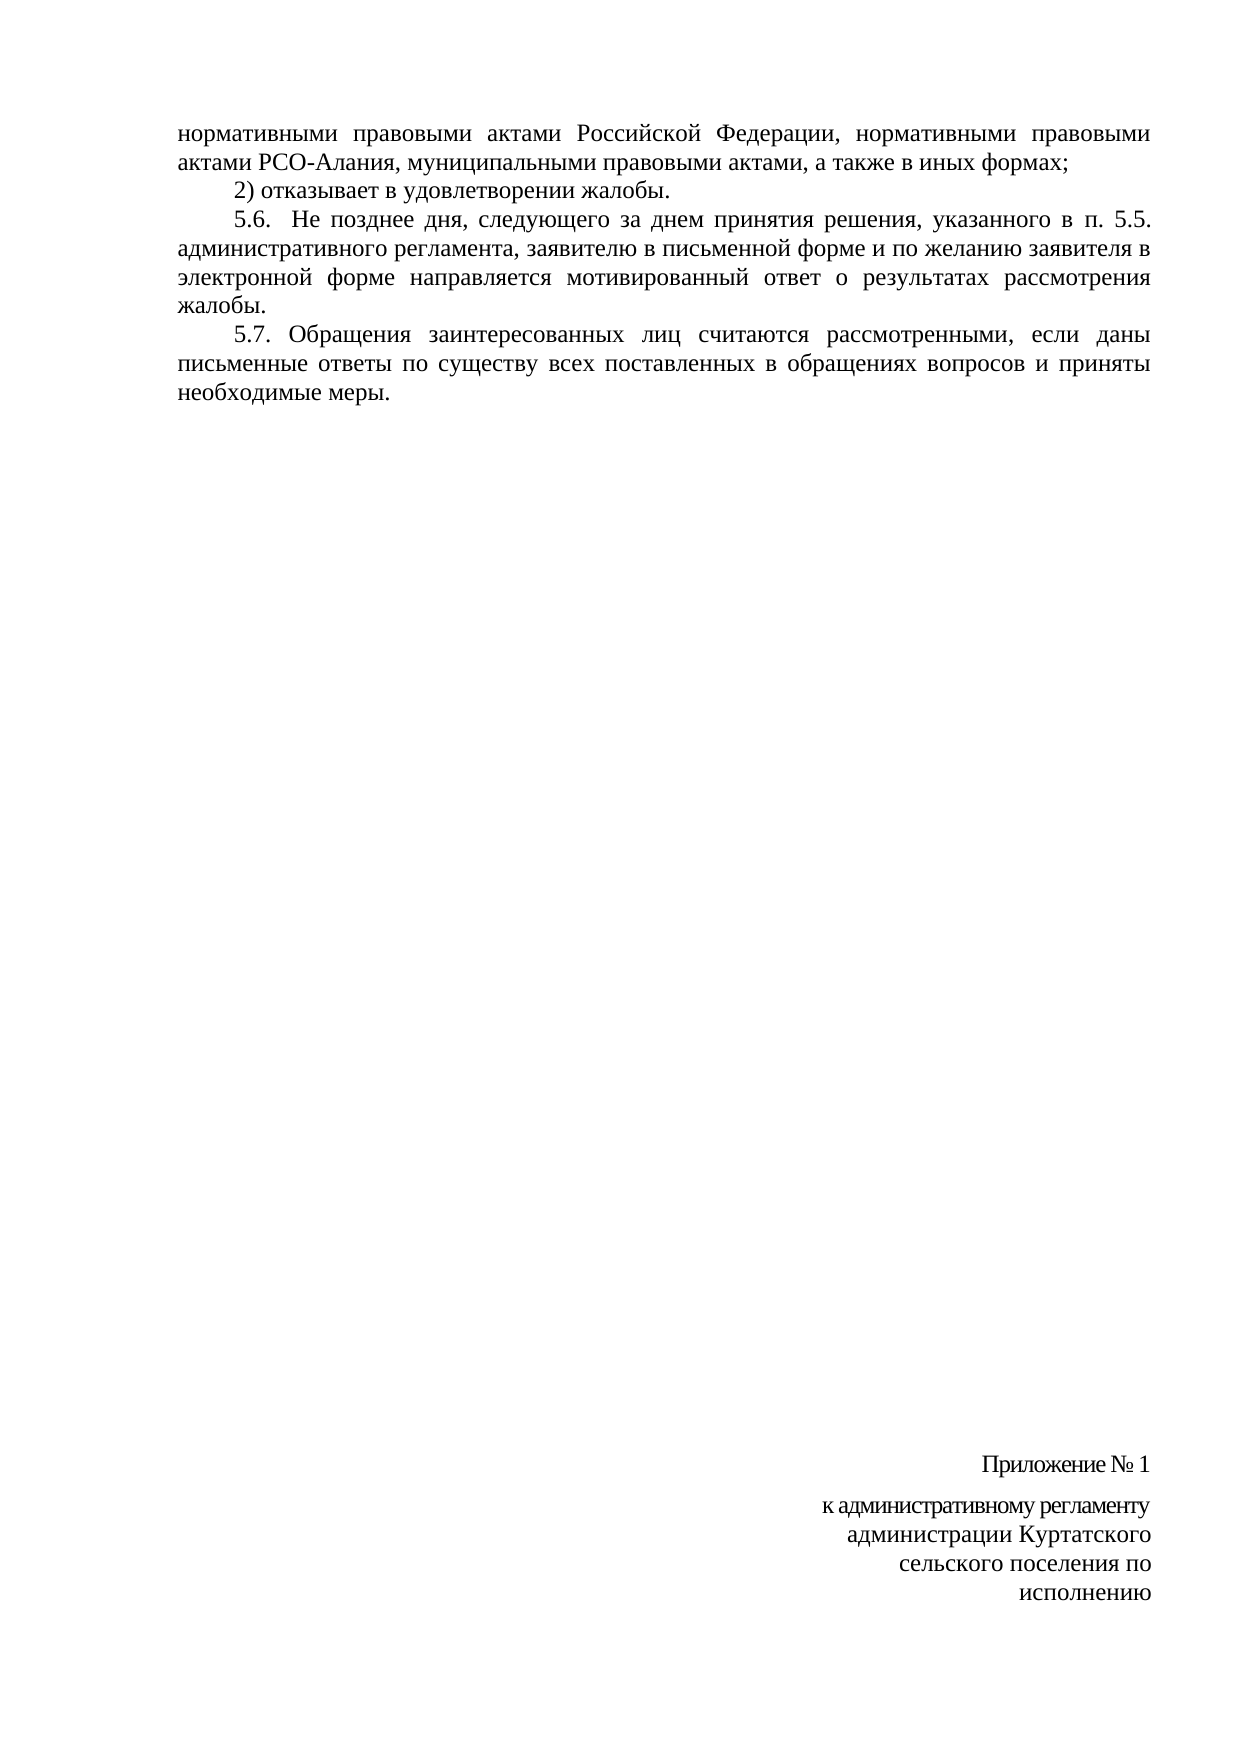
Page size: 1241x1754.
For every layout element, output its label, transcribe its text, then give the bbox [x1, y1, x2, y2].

text 5.7. Обращения заинтересованных лиц считаются рассмотренными, если даны письменные ответы по существу всех поставленных в обращениях вопросов и приняты необходимые меры. [177, 319, 1152, 406]
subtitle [177, 1519, 1152, 1606]
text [177, 118, 1152, 176]
text 2) отказывает в удовлетворении жалобы. [177, 176, 1152, 204]
title к административному регламенту [177, 1491, 1152, 1519]
text 5.6. Не позднее дня, следующего за днем принятия решения, указанного в п. 5.5. административного регламента, заявителю в письменной форме и по желанию заявителя в электронной форме направляется мотивированный ответ о результатах рассмотрения жалобы. [177, 204, 1152, 319]
title Приложение № 1 [177, 1449, 1152, 1478]
